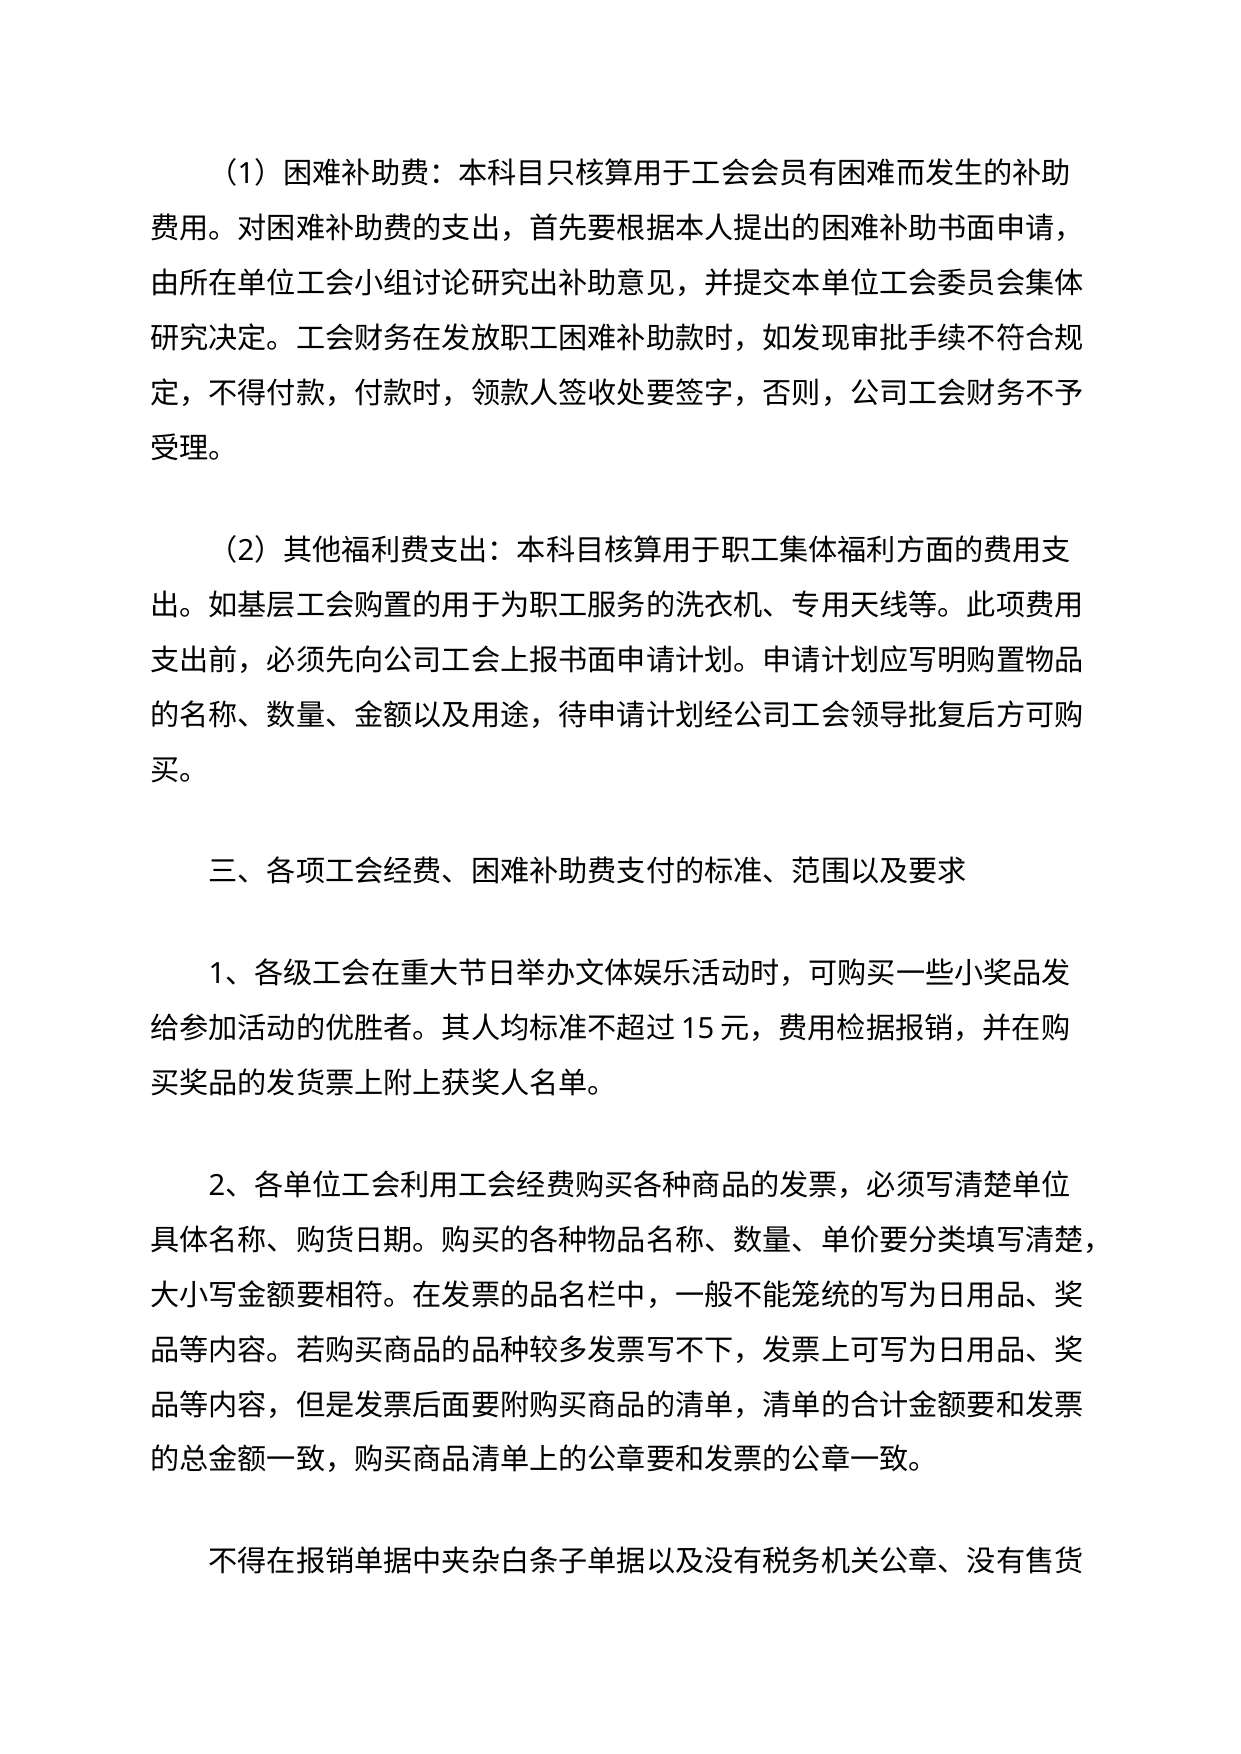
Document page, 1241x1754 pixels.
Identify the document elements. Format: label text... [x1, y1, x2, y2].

text （2）其他福利费支出：本科目核算用于职工集体福利方面的费用支出。如基层工会购置的用于为职工服务的洗衣机、专用天线等。此项费用支出前，必须先向公司工会上报书面申请计划。申请计划应写明购置物品的名称、数量、金额以及用途，待申请计划经公司工会领导批复后方可购买。 [150, 526, 1090, 788]
text （1）困难补助费：本科目只核算用于工会会员有困难而发生的补助费用。对困难补助费的支出，首先要根据本人提出的困难补助书面申请，由所在单位工会小组讨论研究出补助意见，并提交本单位工会委员会集体研究决定。工会财务在发放职工困难补助款时，如发现审批手续不符合规定，不得付款，付款时，领款人签收处要签字，否则，公司工会财务不予受理。 [150, 150, 1090, 467]
text 2、各单位工会利用工会经费购买各种商品的发票，必须写清楚单位具体名称、购货日期。购买的各种物品名称、数量、单价要分类填写清楚，大小写金额要相符。在发票的品名栏中，一般不能笼统的写为日用品、奖品等内容。若购买商品的品种较多发票写不下，发票上可写为日用品、奖品等内容，但是发票后面要附购买商品的清单，清单的合计金额要和发票的总金额一致，购买商品清单上的公章要和发票的公章一致。 [150, 1161, 1090, 1478]
text 三、各项工会经费、困难补助费支付的标准、范围以及要求 [150, 848, 1090, 890]
text 1、各级工会在重大节日举办文体娱乐活动时，可购买一些小奖品发给参加活动的优胜者。其人均标准不超过15元，费用检据报销，并在购买奖品的发货票上附上获奖人名单。 [150, 949, 1090, 1102]
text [150, 1538, 1090, 1580]
